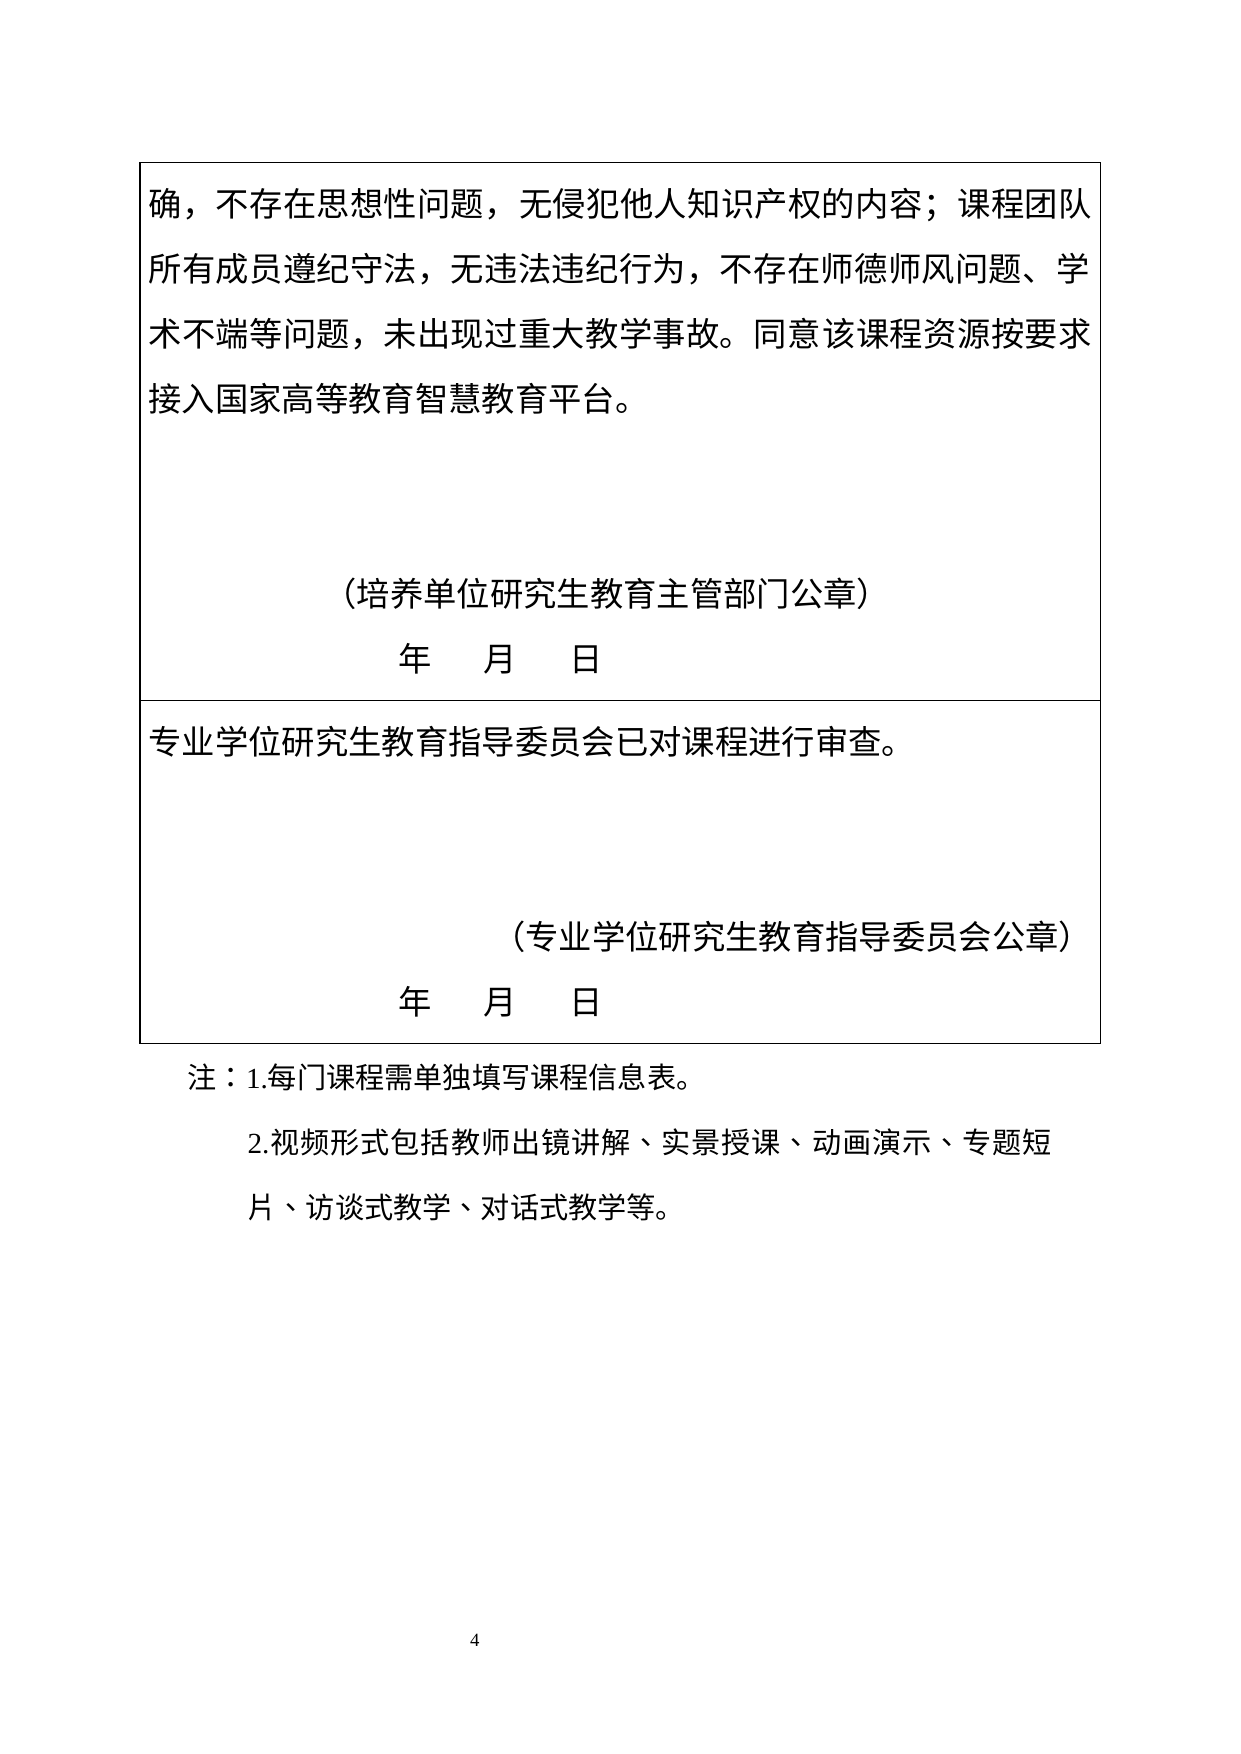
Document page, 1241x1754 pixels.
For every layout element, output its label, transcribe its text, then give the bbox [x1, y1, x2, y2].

table_cell 专业学位研究生教育指导委员会已对课程进行审查。 （专业学位研究生教育指导委员会公章） 年 月 日 [141, 701, 1100, 1042]
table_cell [141, 163, 1100, 700]
text 注：1.每门课程需单独填写课程信息表。 [187, 1044, 1053, 1108]
text 2.视频形式包括教师出镜讲解、实景授课、动画演示、专题短片、访谈式教学、对话式教学等。 [247, 1108, 1053, 1238]
